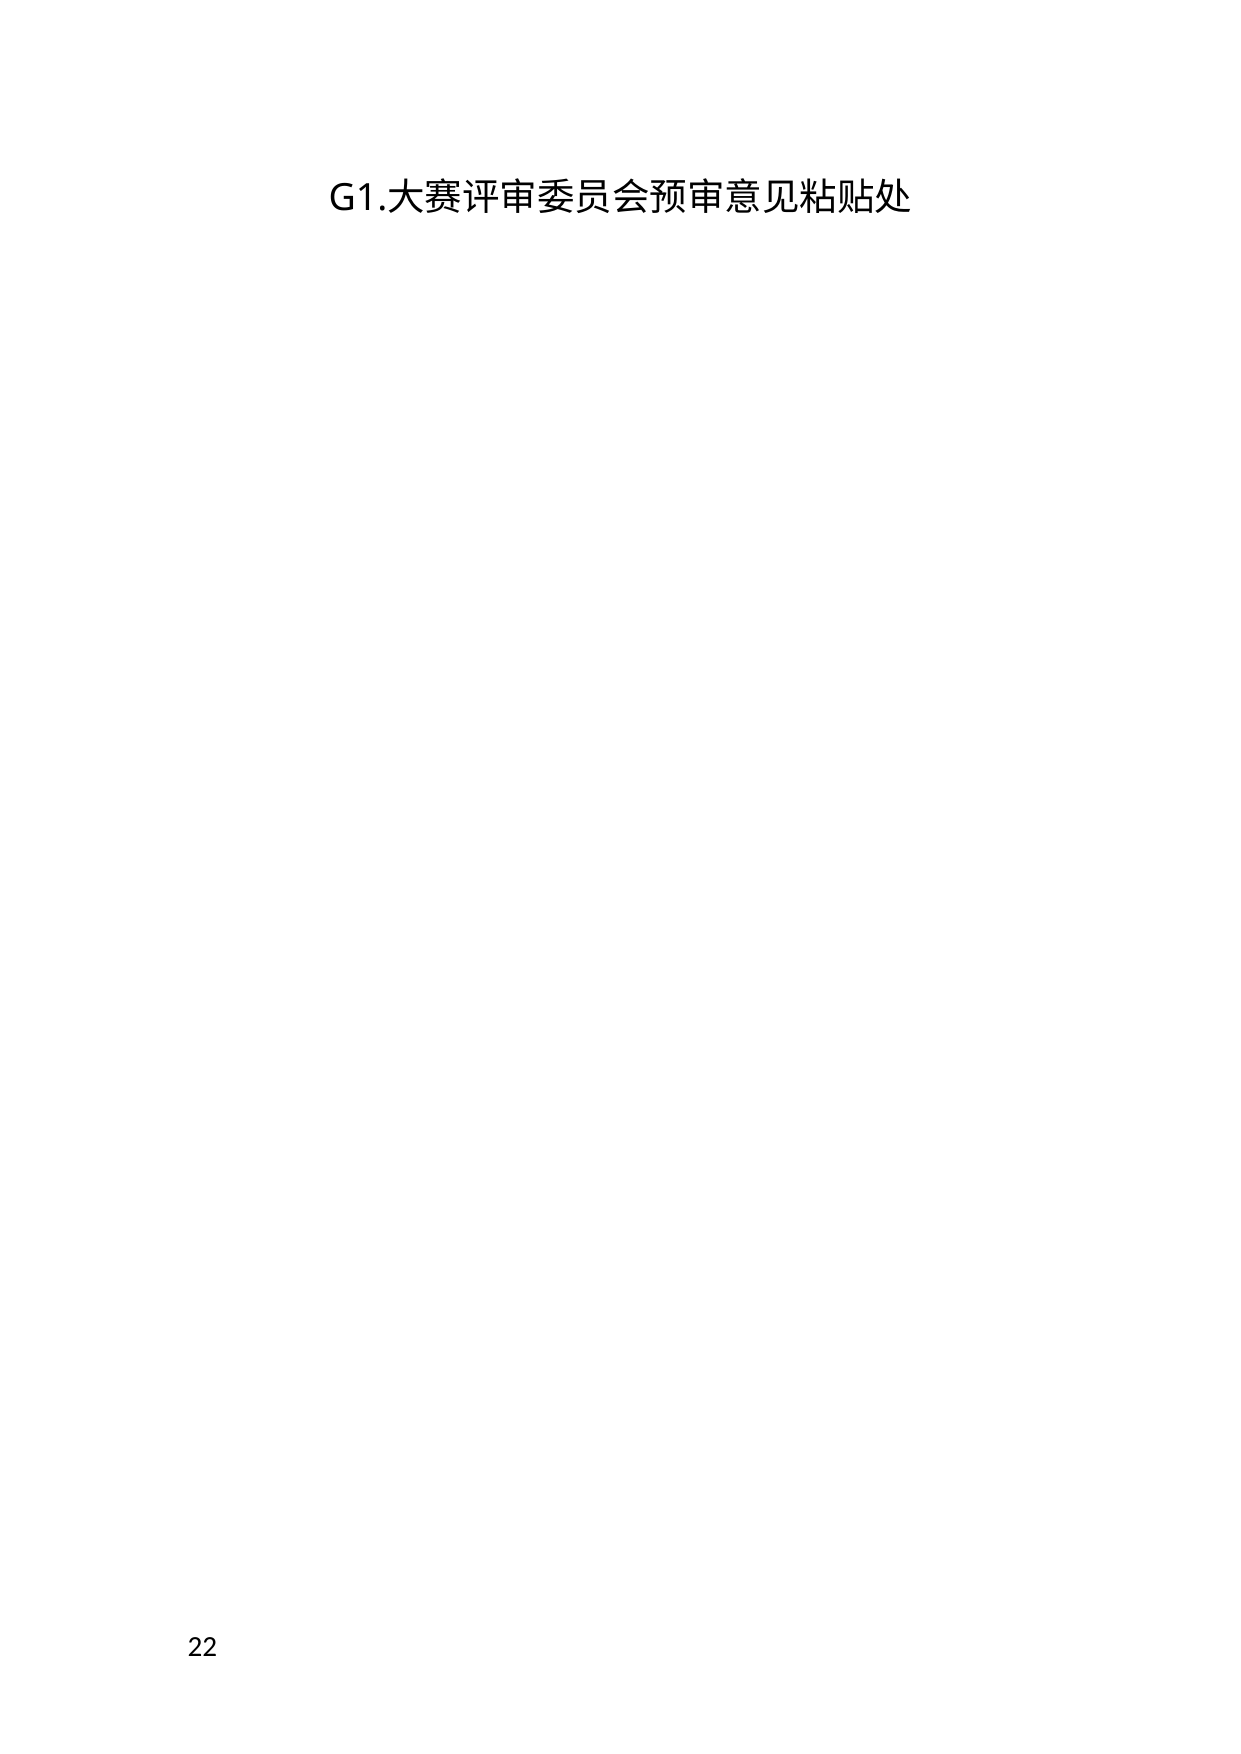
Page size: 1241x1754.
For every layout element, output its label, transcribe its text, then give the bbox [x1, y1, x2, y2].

text G1.大赛评审委员会预审意见粘贴处 [187, 162, 1053, 227]
